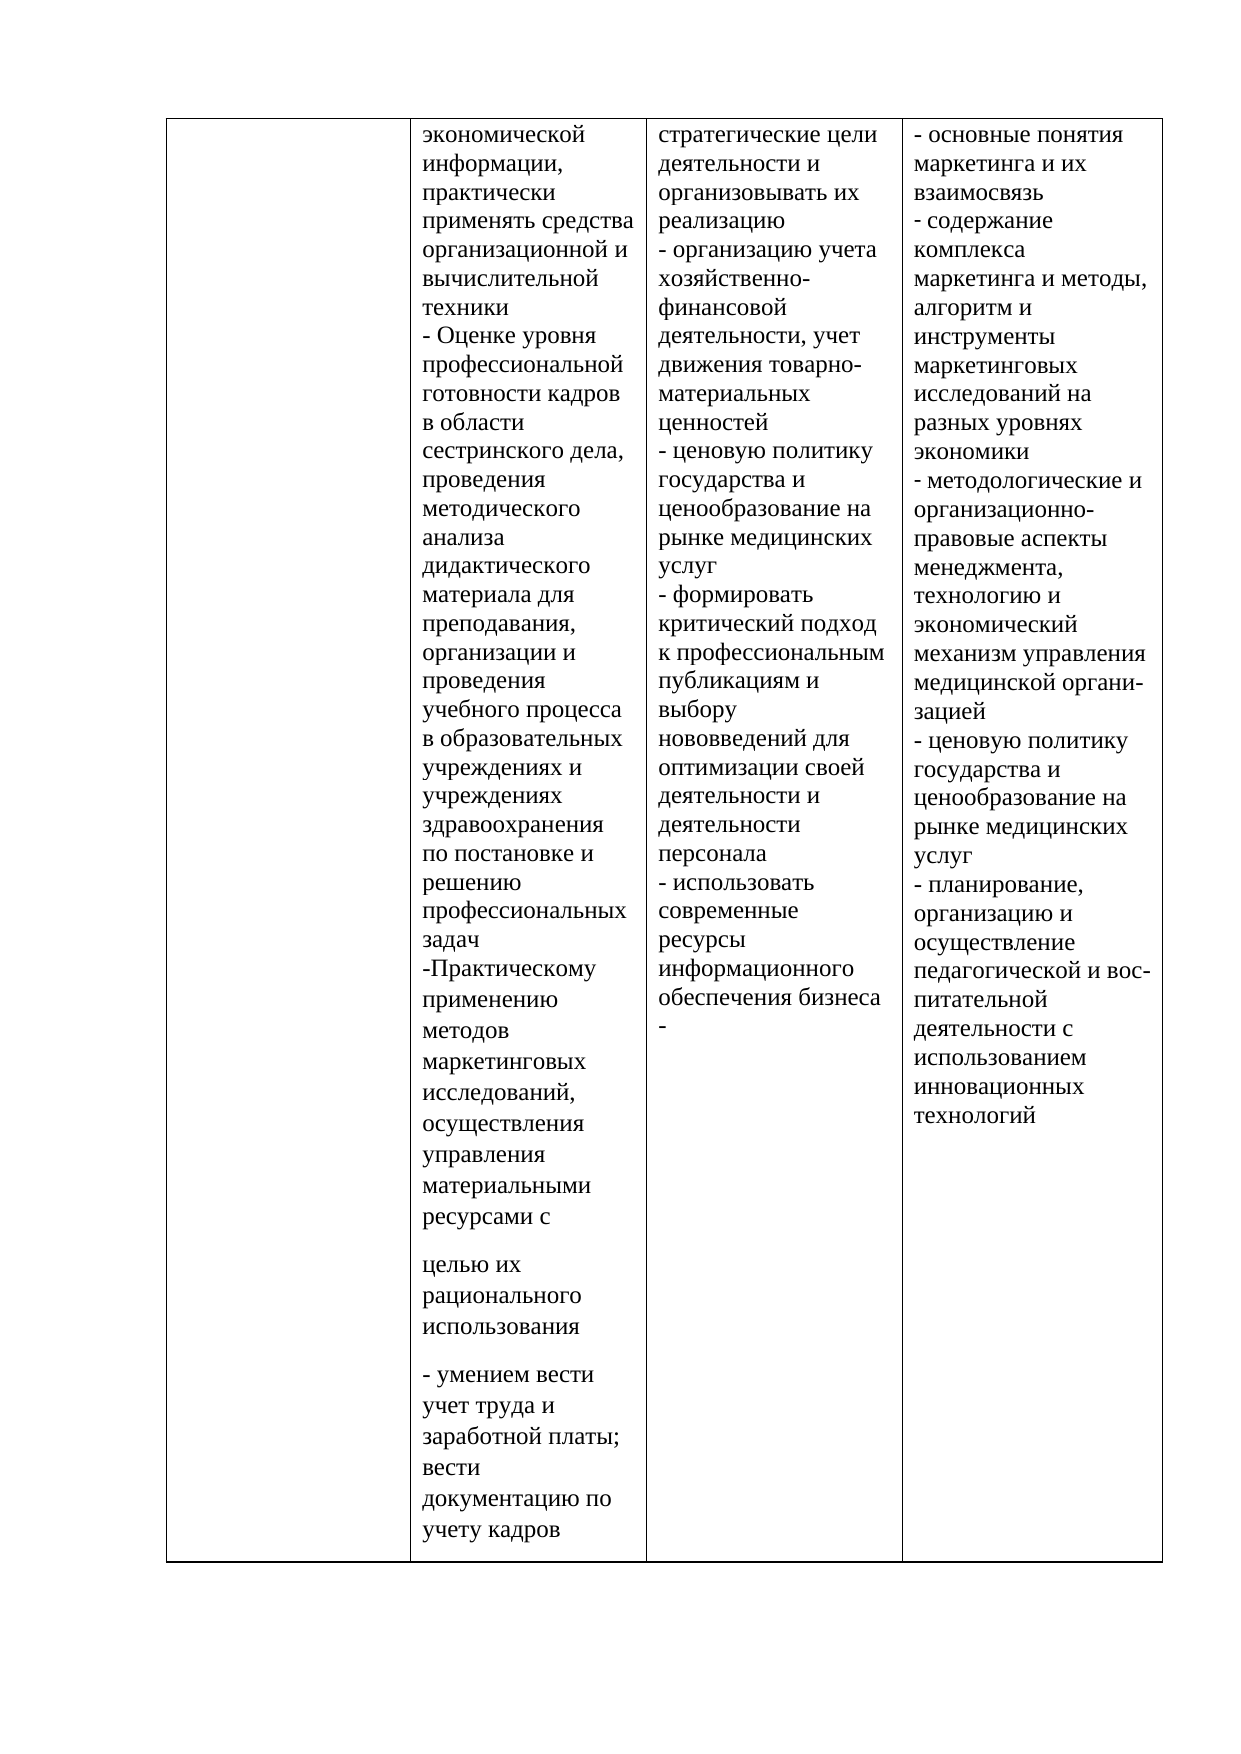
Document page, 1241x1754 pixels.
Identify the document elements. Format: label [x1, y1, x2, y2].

table_cell [167, 119, 410, 1561]
table_cell [411, 119, 646, 1561]
table_cell [903, 119, 1162, 1561]
table_cell [647, 119, 902, 1561]
